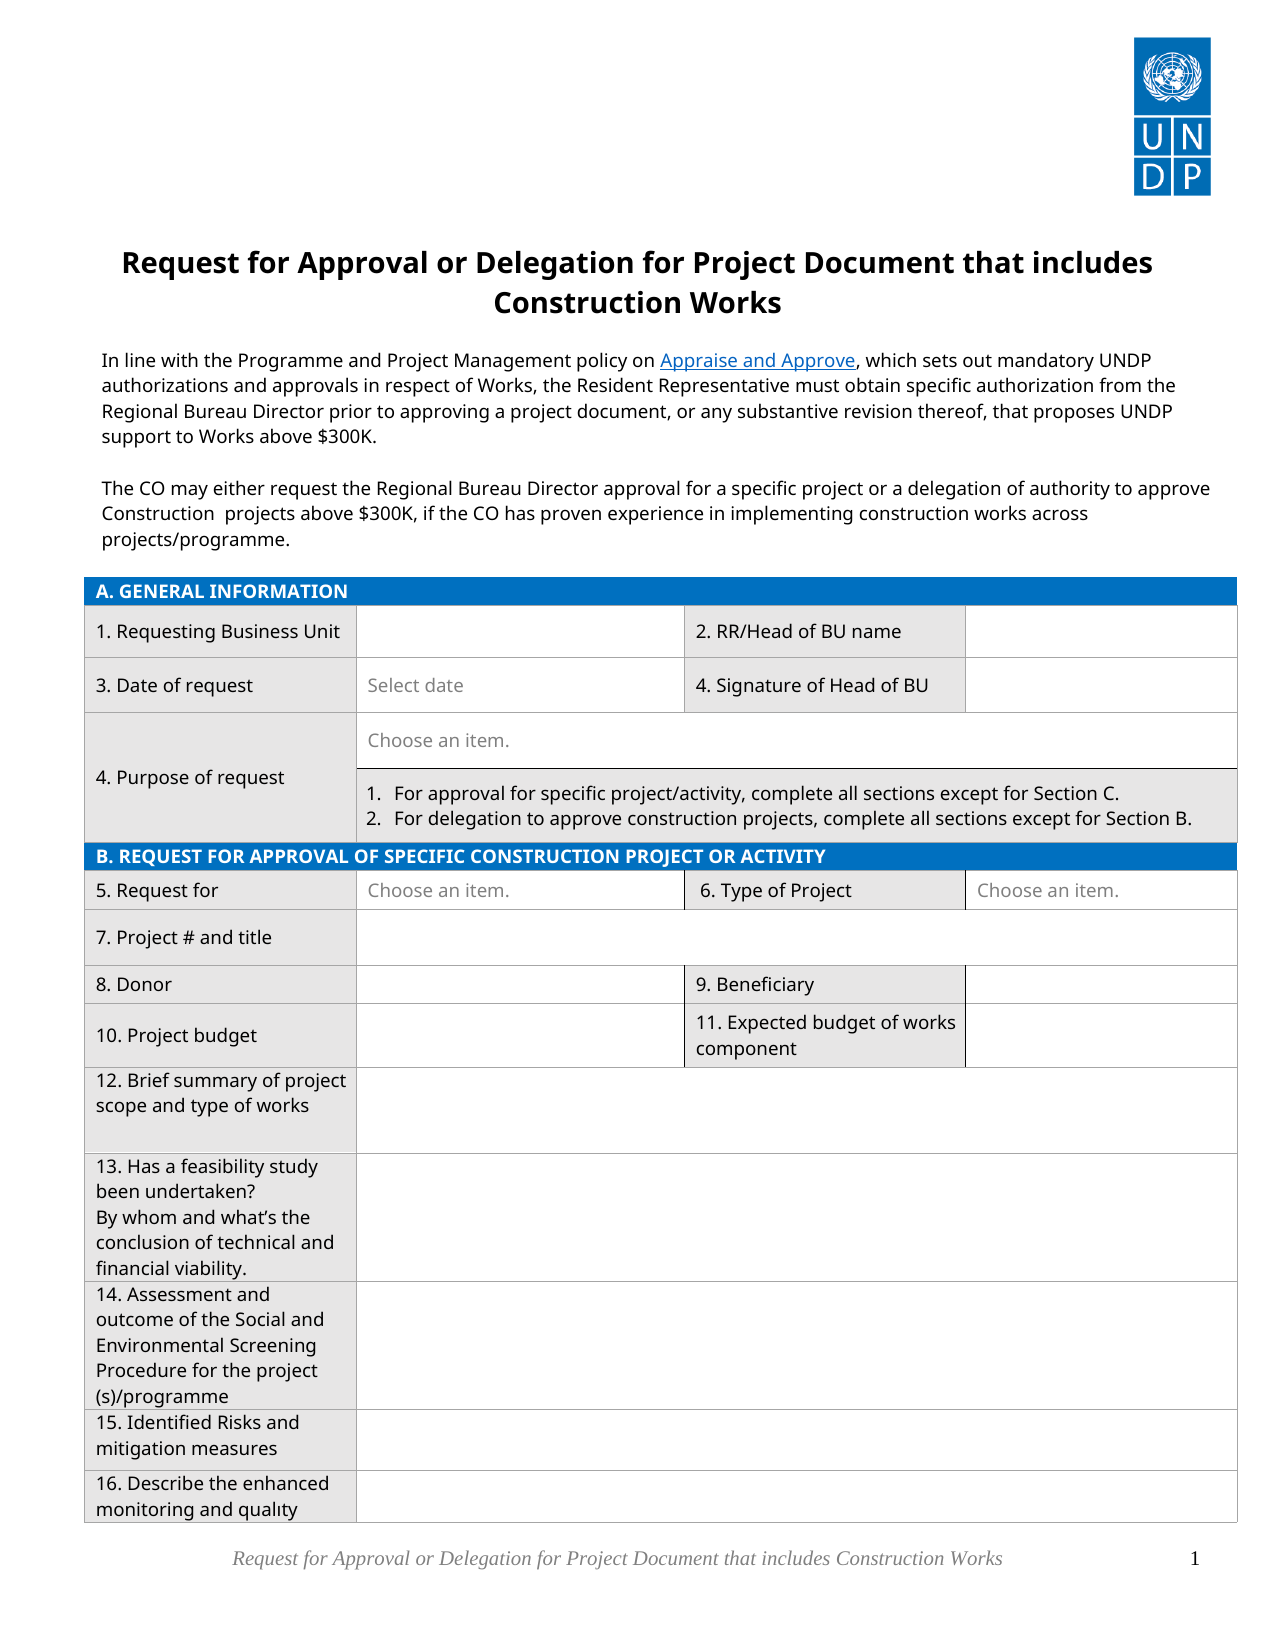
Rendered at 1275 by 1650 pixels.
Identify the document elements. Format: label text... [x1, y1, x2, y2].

table_cell 4. Purpose of request [85, 713, 356, 842]
table_cell [357, 606, 684, 657]
picture [1115, 32, 1227, 206]
table_cell [357, 910, 1237, 965]
table_cell 10. Project budget [85, 1004, 356, 1067]
table_cell 5. Request for [85, 871, 356, 909]
table_cell 13. Has a feasibility study been undertaken? By whom and what’s the conclusion of technical and financial viability. [85, 1154, 356, 1281]
list In line with the Programme and Project Management policy on Appraise and Approve, which sets out mandatory UNDP authorizations and approvals in respect of Works, the Resident Representative must obtain specific authorization from the Regional Bureau Director prior to approving a project document, or any substantive revision thereof, that proposes UNDP support to Works above $300K. [101, 347, 1212, 449]
table_cell [966, 658, 1237, 712]
table_cell 6. Type of Project [685, 871, 965, 909]
table_cell [357, 713, 1237, 768]
table_cell 11. Expected budget of works component [685, 1004, 965, 1067]
table_cell 8. Donor [85, 966, 356, 1003]
table_cell B. REQUEST FOR APPROVAL OF SPECIFIC CONSTRUCTION PROJECT OR ACTIVITY [84, 843, 1237, 870]
table_cell [966, 871, 1237, 909]
table_header A. GENERAL INFORMATION [84, 577, 1237, 605]
title Request for Approval or Delegation for Project Document that includes Construction Works [75, 242, 1200, 322]
table_cell [357, 1410, 1237, 1470]
table_cell [357, 1154, 1237, 1281]
list The CO may either request the Regional Bureau Director approval for a specific project or a delegation of authority to approve Construction projects above $300K, if the CO has proven experience in implementing construction works across projects/programme. [101, 475, 1212, 551]
table_cell 1. Requesting Business Unit [85, 606, 356, 657]
table_cell For approval for specific project/activity, complete all sections except for Section C. For delegation to approve construction projects, complete all sections except for Section B. [357, 769, 1237, 842]
table_cell 3. Date of request [85, 658, 356, 712]
table_cell 7. Project # and title [85, 910, 356, 965]
table_cell [357, 966, 684, 1003]
table_cell [966, 966, 1237, 1003]
table_cell [966, 606, 1237, 657]
table_cell [357, 1004, 684, 1067]
table_cell [357, 1068, 1237, 1152]
table_cell 9. Beneficiary [685, 966, 965, 1003]
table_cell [85, 1471, 356, 1522]
table_cell 14. Assessment and outcome of the Social and Environmental Screening Procedure for the project (s)/programme [85, 1282, 356, 1409]
table_cell 12. Brief summary of project scope and type of works [85, 1068, 356, 1152]
table_cell 2. RR/Head of BU name [685, 606, 965, 657]
table_cell [357, 1471, 1237, 1522]
table_cell [357, 871, 684, 909]
table_cell 15. Identified Risks and mitigation measures [85, 1410, 356, 1470]
table_cell [966, 1004, 1237, 1067]
table_cell 4. Signature of Head of BU [685, 658, 965, 712]
table_cell [357, 1282, 1237, 1409]
